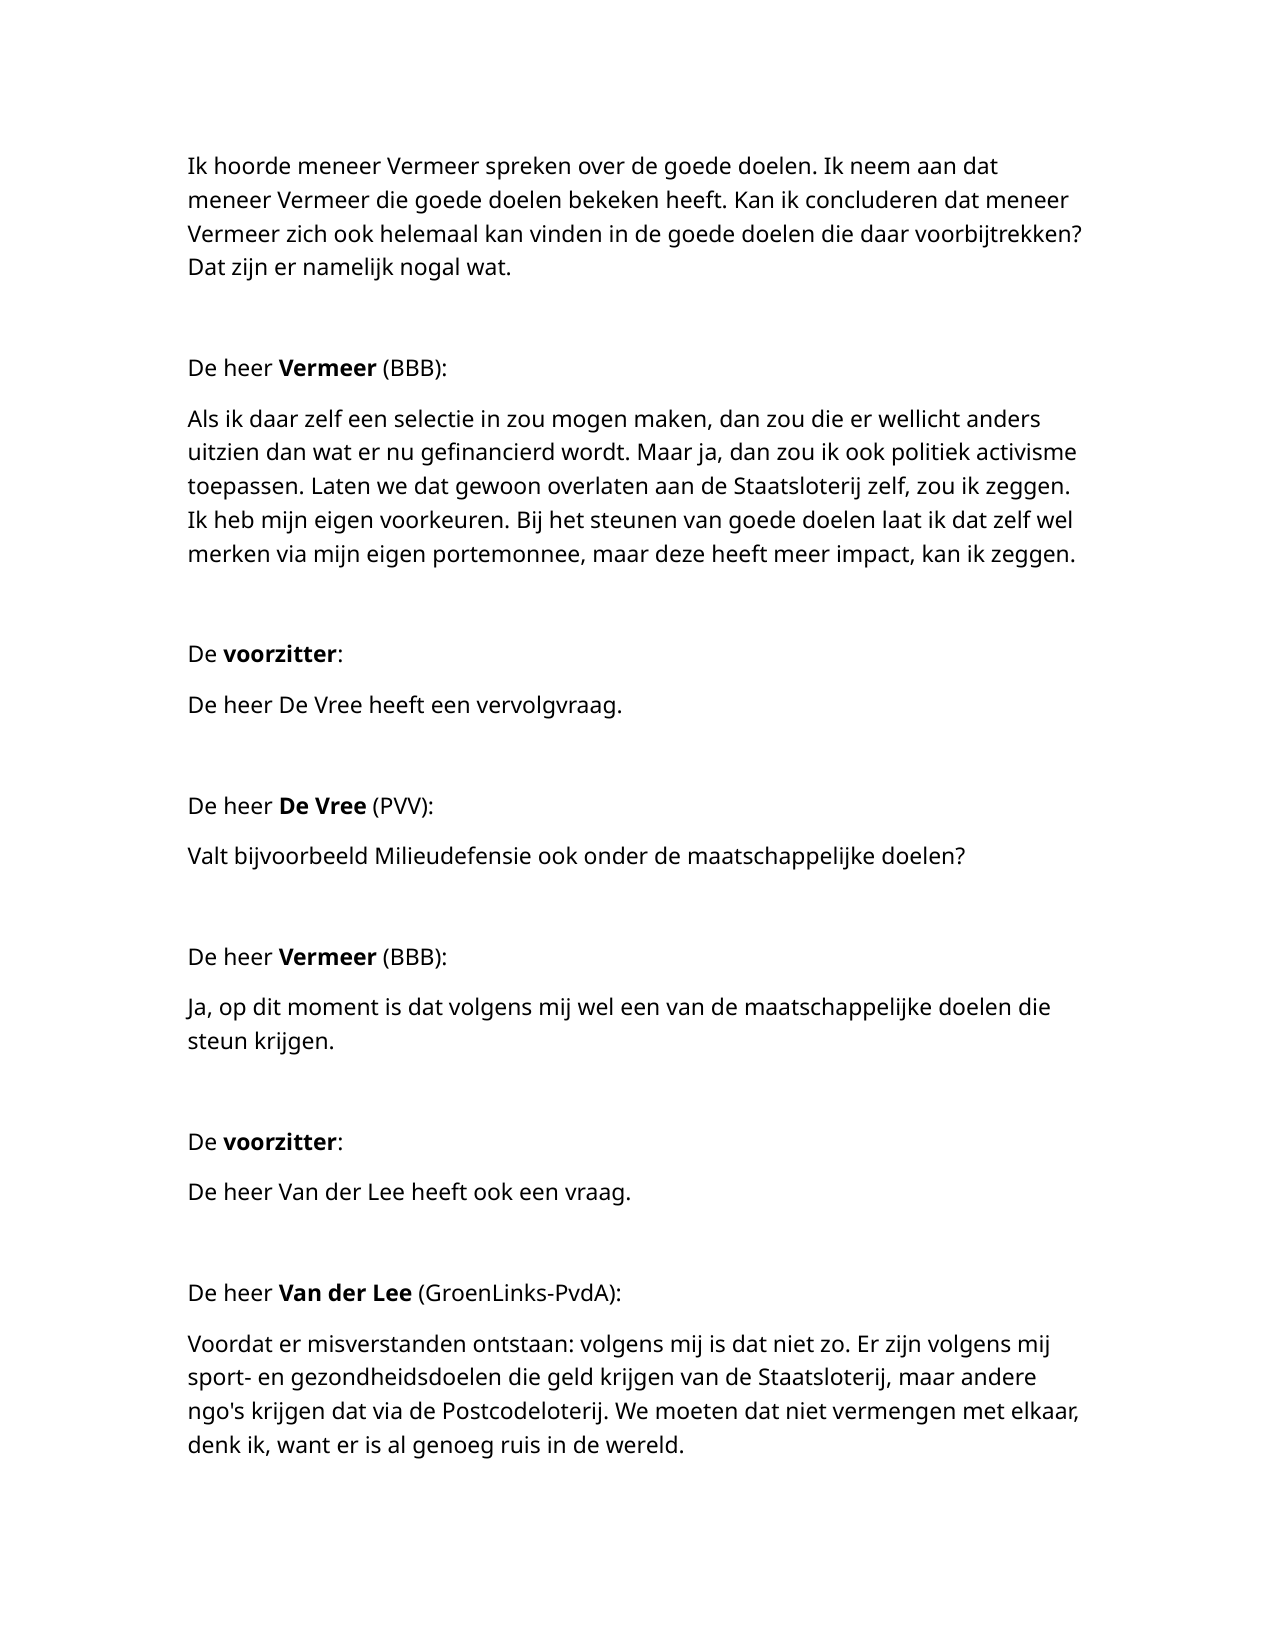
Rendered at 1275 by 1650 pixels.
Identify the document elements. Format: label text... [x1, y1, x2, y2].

text De voorzitter: [187, 1126, 1087, 1157]
text De heer Vermeer (BBB): [187, 941, 1087, 972]
text De heer Vermeer (BBB): [187, 352, 1087, 383]
text De heer Van der Lee (GroenLinks-PvdA): [187, 1277, 1087, 1308]
text Ja, op dit moment is dat volgens mij wel een van de maatschappelijke doelen die steun krijgen. [187, 991, 1087, 1056]
text Als ik daar zelf een selectie in zou mogen maken, dan zou die er wellicht anders uitzien dan wat er nu gefinancierd wordt. Maar ja, dan zou ik ook politiek activisme toepassen. Laten we dat gewoon overlaten aan de Staatsloterij zelf, zou ik zeggen. Ik heb mijn eigen voorkeuren. Bij het steunen van goede doelen laat ik dat zelf wel merken via mijn eigen portemonnee, maar deze heeft meer impact, kan ik zeggen. [187, 402, 1087, 569]
text De heer De Vree heeft een vervolgvraag. [187, 689, 1087, 720]
text De heer Van der Lee heeft ook een vraag. [187, 1176, 1087, 1207]
text Ik hoorde meneer Vermeer spreken over de goede doelen. Ik neem aan dat meneer Vermeer die goede doelen bekeken heeft. Kan ik concluderen dat meneer Vermeer zich ook helemaal kan vinden in de goede doelen die daar voorbijtrekken? Dat zijn er namelijk nogal wat. [187, 150, 1087, 282]
text Valt bijvoorbeeld Milieudefensie ook onder de maatschappelijke doelen? [187, 840, 1087, 871]
text Voordat er misverstanden ontstaan: volgens mij is dat niet zo. Er zijn volgens mij sport- en gezondheidsdoelen die geld krijgen van de Staatsloterij, maar andere ngo's krijgen dat via de Postcodeloterij. We moeten dat niet vermengen met elkaar, denk ik, want er is al genoeg ruis in de wereld. [187, 1327, 1087, 1460]
text De voorzitter: [187, 638, 1087, 669]
text De heer De Vree (PVV): [187, 789, 1087, 821]
